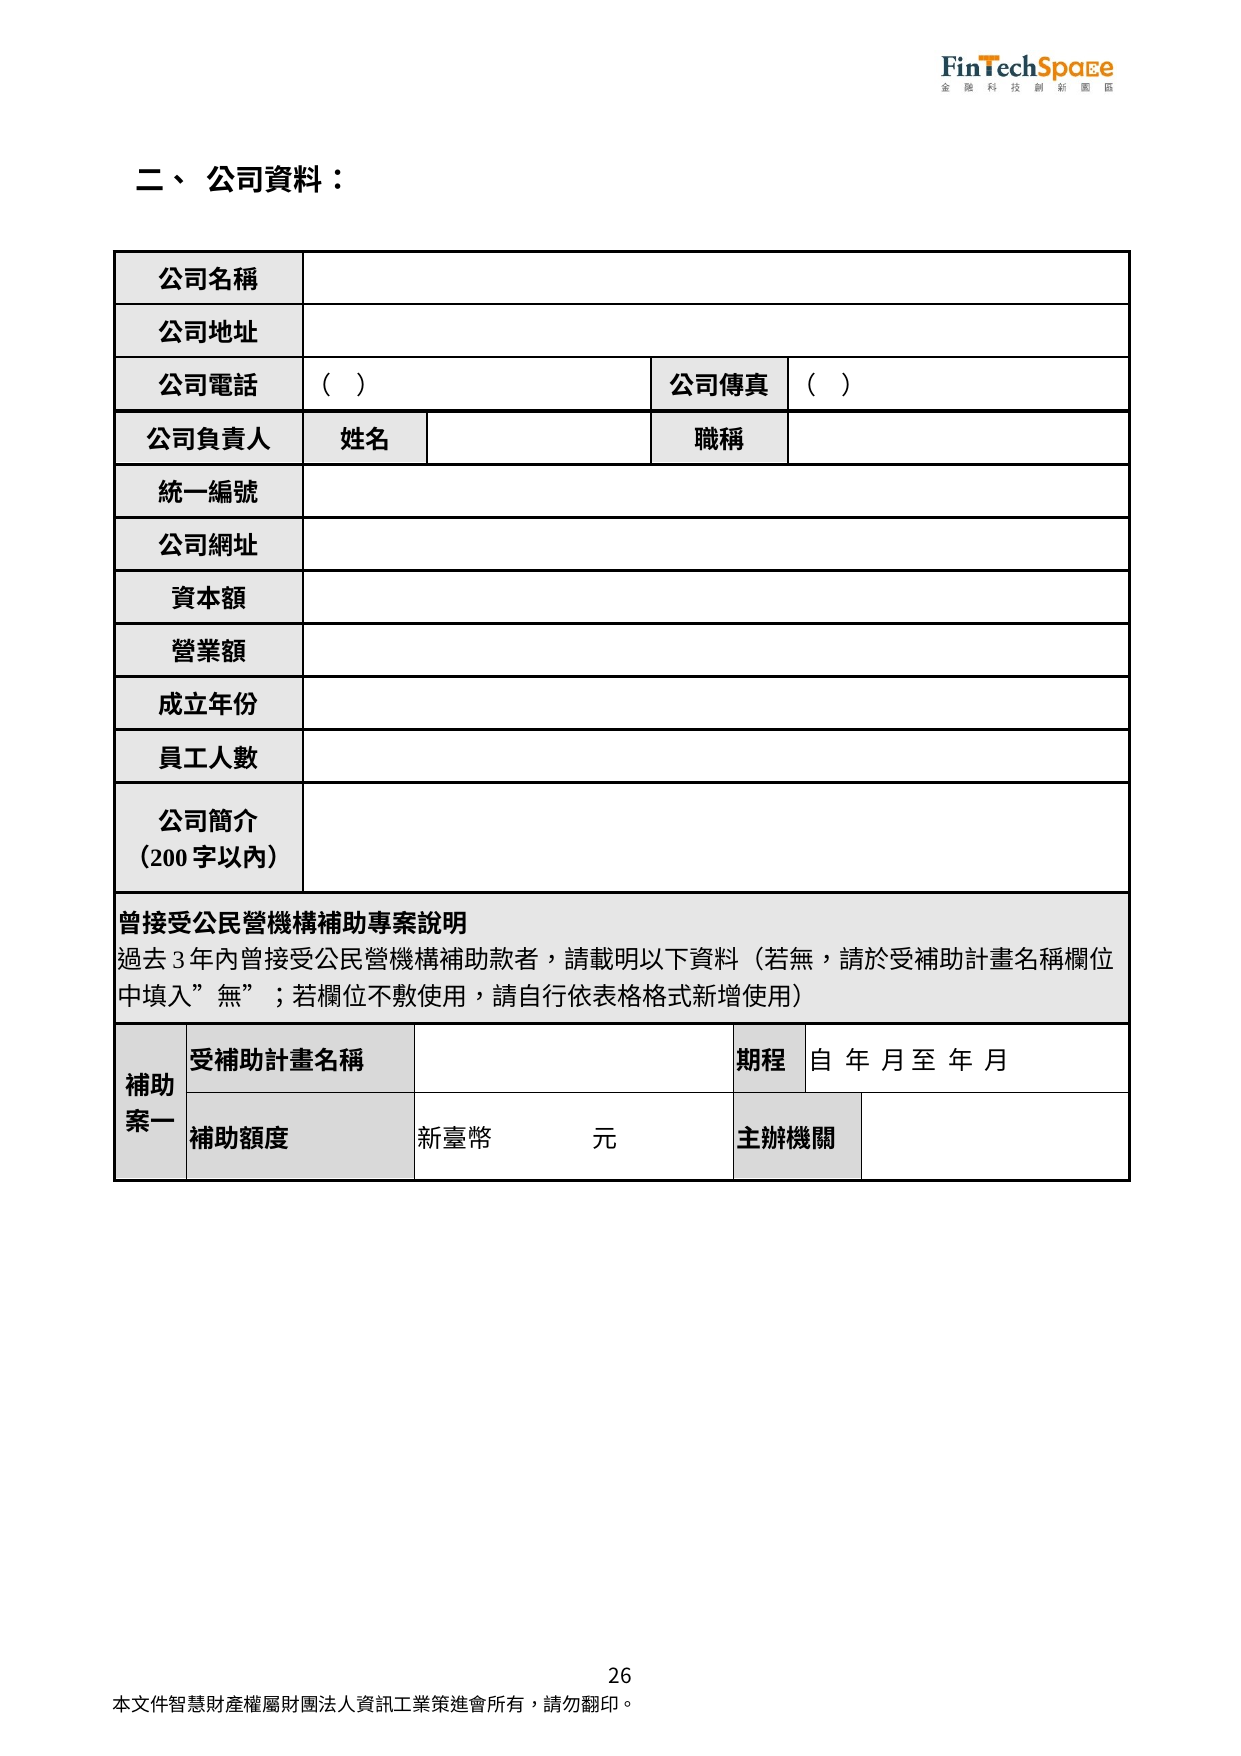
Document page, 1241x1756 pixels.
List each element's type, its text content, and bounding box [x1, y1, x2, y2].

table_cell 員工人數 [116, 731, 302, 781]
table_cell 公司地址 [116, 305, 302, 356]
table_cell [304, 572, 1128, 622]
table_cell [304, 519, 1128, 569]
table_cell 曾接受公民營機構補助專案說明 過去3年內曾接受公民營機構補助款者，請載明以下資料（若無，請於受補助計畫名稱欄位中填入”無”；若欄位不敷使用，請自行依表格格式新增使用） [116, 894, 1128, 1022]
table_cell 職稱 [652, 413, 787, 462]
subtitle 公司資料： [135, 150, 1128, 200]
table_cell 成立年份 [116, 678, 302, 728]
table_cell [304, 784, 1128, 891]
table_cell [789, 413, 1128, 462]
table_cell 主辦機關 [734, 1093, 861, 1178]
table_cell 資本額 [116, 572, 302, 622]
table_cell [304, 466, 1128, 516]
table_cell [428, 413, 650, 462]
picture [934, 50, 1117, 96]
table_cell [304, 625, 1128, 675]
table_cell 新臺幣 元 [415, 1093, 733, 1178]
table_cell （ ） [789, 358, 1128, 409]
table_cell [304, 731, 1128, 781]
table_header 公司名稱 [116, 253, 302, 303]
table_cell [862, 1093, 1128, 1178]
table_cell 補助額度 [187, 1093, 414, 1178]
table_cell 公司網址 [116, 519, 302, 569]
table_cell 公司傳真 [652, 358, 787, 409]
table_cell 期程 [734, 1025, 805, 1092]
table_cell [304, 305, 1128, 356]
table_cell 公司簡介 （200字以內） [116, 784, 302, 891]
table_cell 姓名 [304, 413, 426, 462]
table_cell 補助案一 [116, 1025, 186, 1178]
table_cell 公司負責人 [116, 413, 302, 462]
table_cell [304, 678, 1128, 728]
table_header [304, 253, 1128, 303]
table_cell 自 年 月 至 年 月 [806, 1025, 1128, 1092]
table_cell 受補助計畫名稱 [187, 1025, 414, 1092]
table_cell 統一編號 [116, 466, 302, 516]
table_cell （ ） [304, 358, 650, 409]
table_cell 營業額 [116, 625, 302, 675]
table_cell 公司電話 [116, 358, 302, 409]
table_cell [415, 1025, 733, 1092]
